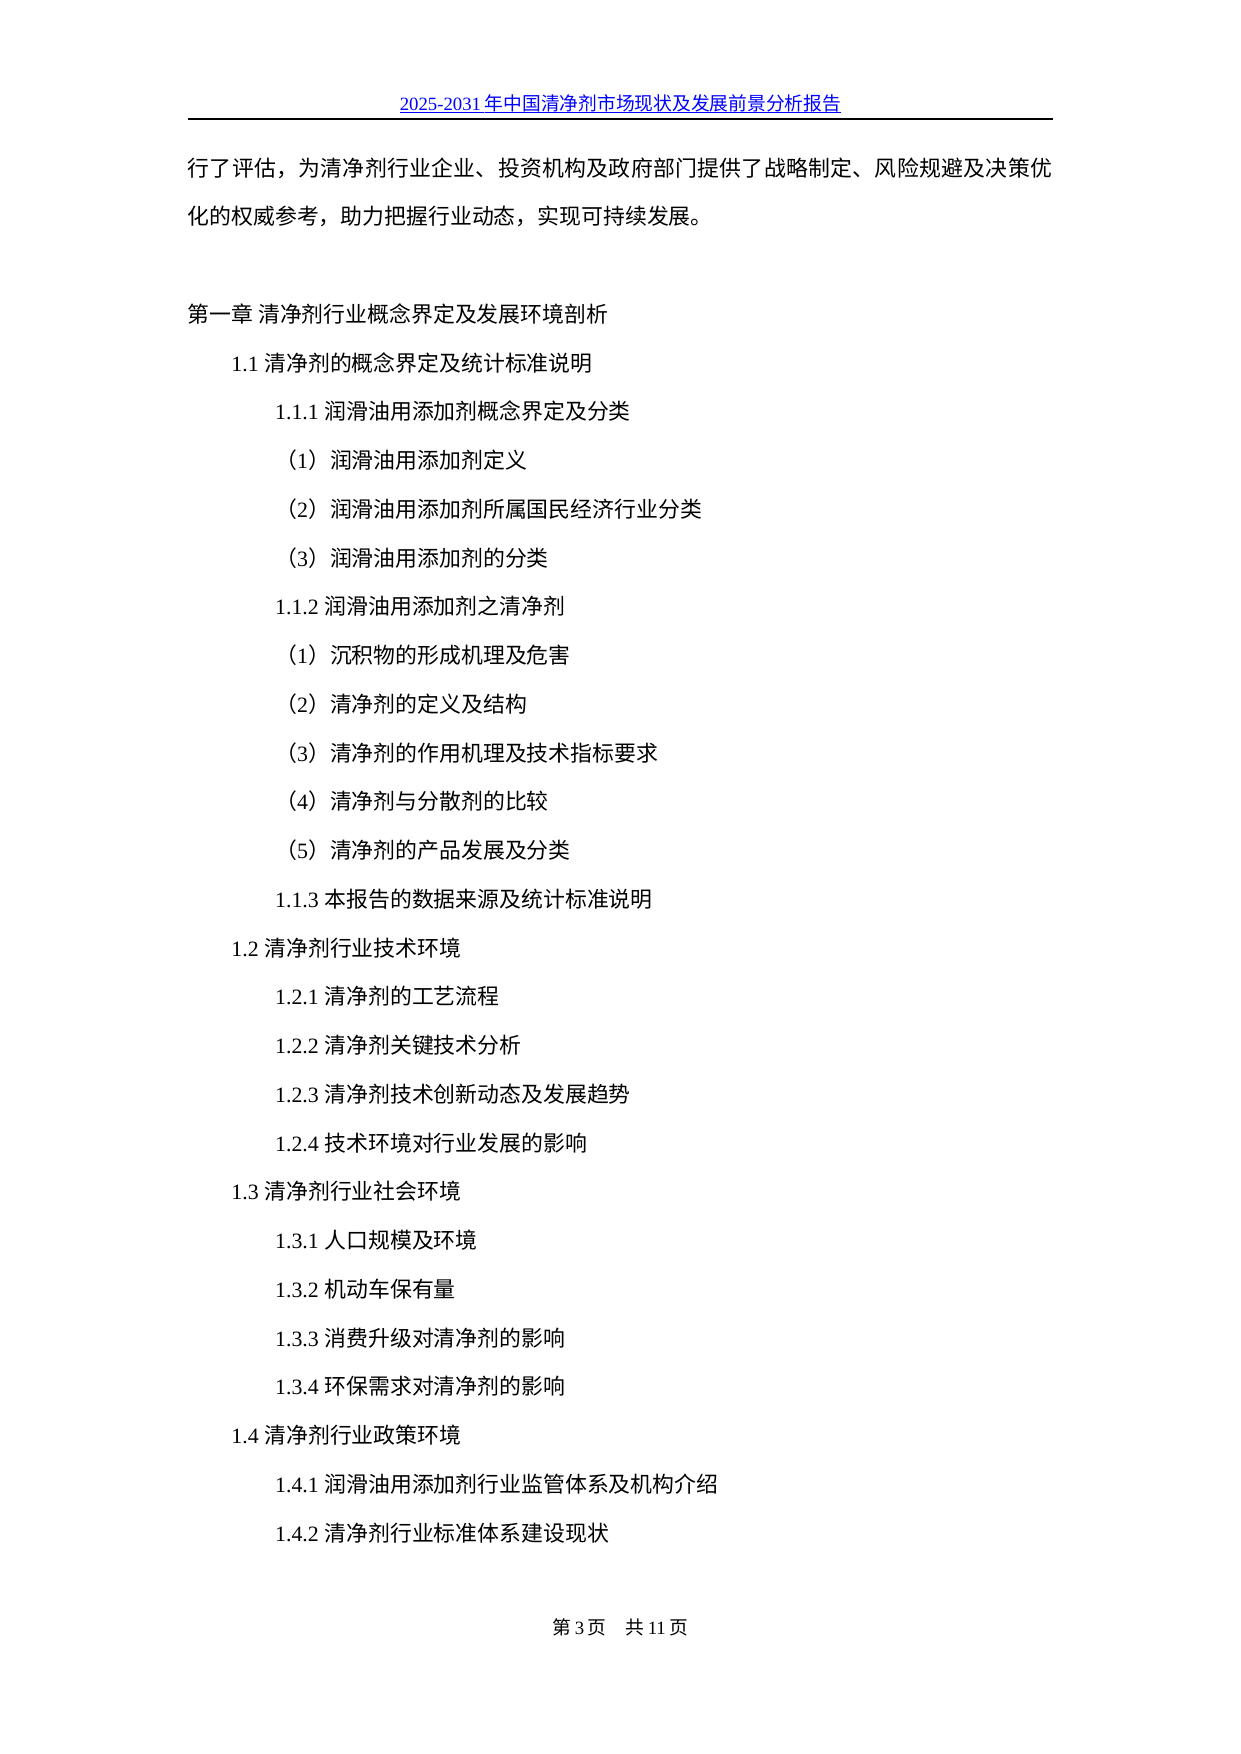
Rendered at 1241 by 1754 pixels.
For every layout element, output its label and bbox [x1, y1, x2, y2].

text [187, 150, 1053, 1548]
